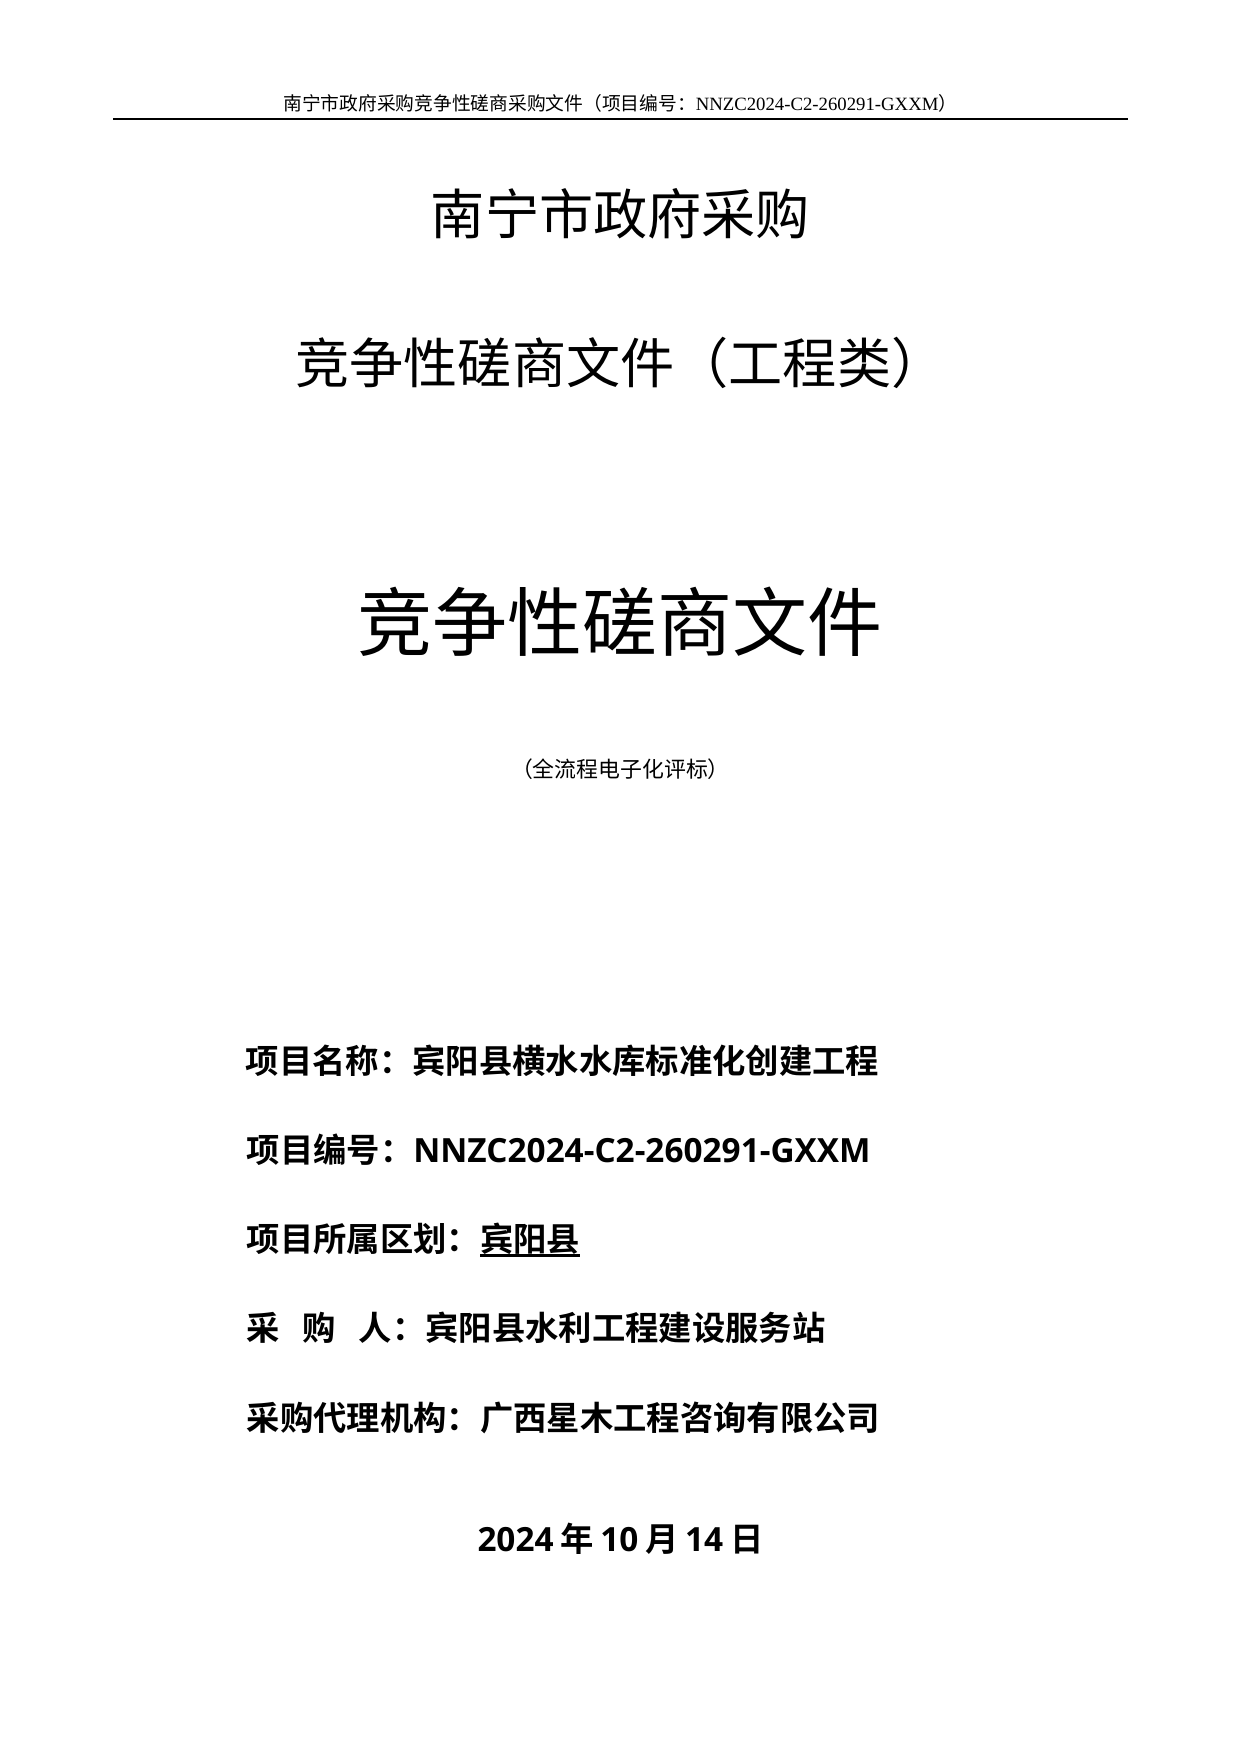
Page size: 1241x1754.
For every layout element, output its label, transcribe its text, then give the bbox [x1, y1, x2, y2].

text 2024年10月14日 [112, 1504, 1128, 1569]
text 南宁市政府采购 [112, 162, 1128, 259]
text 项目所属区划：宾阳县 [112, 1205, 1128, 1270]
text （全流程电子化评标） [112, 751, 1128, 784]
text 采 购 人：宾阳县水利工程建设服务站 [112, 1294, 1128, 1359]
text 采购代理机构：广西星木工程咨询有限公司 [112, 1383, 1128, 1448]
text 项目名称：宾阳县横水水库标准化创建工程 [246, 1027, 1128, 1092]
text 竞争性磋商文件（工程类） [112, 311, 1128, 409]
text 项目编号：NNZC2024-C2-260291-GXXM [112, 1116, 1128, 1181]
text 竞争性磋商文件 [112, 563, 1128, 672]
